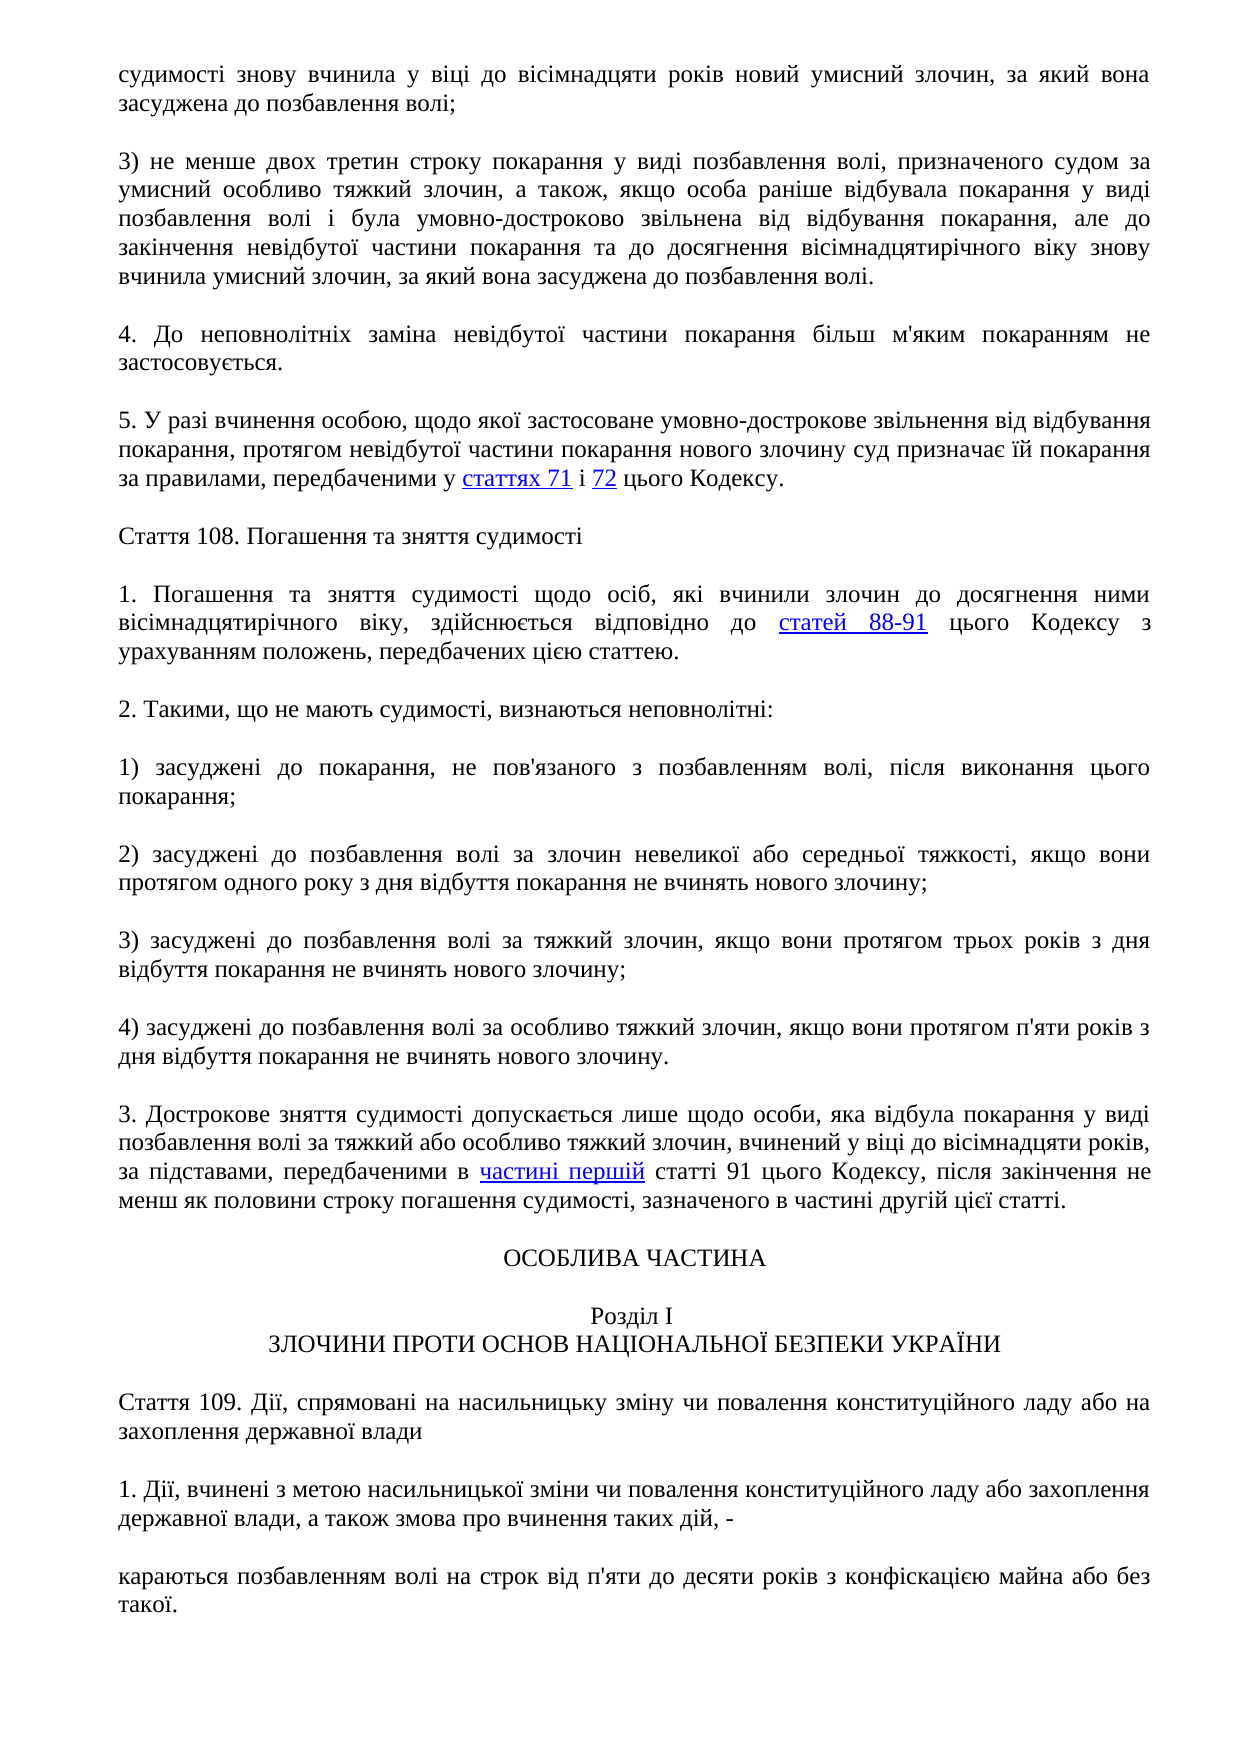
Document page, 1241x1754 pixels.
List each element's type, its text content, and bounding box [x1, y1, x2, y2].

text 2) засуджені до позбавлення волі за злочин невеликої або середньої тяжкості, якщо вони протягом одного року з дня відбуття покарання не вчинять нового злочину; [118, 839, 1152, 896]
text 4) засуджені до позбавлення волі за особливо тяжкий злочин, якщо вони протягом п'яти років з дня відбуття покарання не вчинять нового злочину. [118, 1012, 1152, 1069]
text Розділ I ЗЛОЧИНИ ПРОТИ ОСНОВ НАЦІОНАЛЬНОЇ БЕЗПЕКИ УКРАЇНИ [118, 1301, 1152, 1358]
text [118, 59, 1152, 117]
text 3. Дострокове зняття судимості допускається лише щодо особи, яка відбула покарання у виді позбавлення волі за тяжкий або особливо тяжкий злочин, вчинений у віці до вісімнадцяти років, за підставами, передбаченими в частині першій статті 91 цього Кодексу, після закінчення не менш як половини строку погашення судимості, зазначеного в частині другій цієї статті. [118, 1099, 1152, 1214]
text 3) засуджені до позбавлення волі за тяжкий злочин, якщо вони протягом трьох років з дня відбуття покарання не вчинять нового злочину; [118, 925, 1152, 983]
text 5. У разі вчинення особою, щодо якої застосоване умовно-дострокове звільнення від відбування покарання, протягом невідбутої частини покарання нового злочину суд призначає їй покарання за правилами, передбаченими у статтях 71 і 72 цього Кодексу. [118, 405, 1152, 492]
text караються позбавленням волі на строк від п'яти до десяти років з конфіскацією майна або без такої. [118, 1561, 1152, 1618]
text 3) не менше двох третин строку покарання у виді позбавлення волі, призначеного судом за умисний особливо тяжкий злочин, а також, якщо особа раніше відбувала покарання у виді позбавлення волі і була умовно-достроково звільнена від відбування покарання, але до закінчення невідбутої частини покарання та до досягнення вісімнадцятирічного віку знову вчинила умисний злочин, за який вона засуджена до позбавлення волі. [118, 146, 1152, 289]
text Стаття 108. Погашення та зняття судимості [118, 521, 1152, 549]
text 4. До неповнолітніх заміна невідбутої частини покарання більш м'яким покаранням не застосовується. [118, 319, 1152, 376]
text 2. Такими, що не мають судимості, визнаються неповнолітні: [118, 694, 1152, 723]
text ОСОБЛИВА ЧАСТИНА [118, 1243, 1152, 1272]
text 1) засуджені до покарання, не пов'язаного з позбавленням волі, після виконання цього покарання; [118, 752, 1152, 809]
text 1. Дії, вчинені з метою насильницької зміни чи повалення конституційного ладу або захоплення державної влади, а також змова про вчинення таких дій, - [118, 1474, 1152, 1532]
text 1. Погашення та зняття судимості щодо осіб, які вчинили злочин до досягнення ними вісімнадцятирічного віку, здійснюється відповідно до статей 88-91 цього Кодексу з урахуванням положень, передбачених цією статтею. [118, 579, 1152, 665]
text Стаття 109. Дії, спрямовані на насильницьку зміну чи повалення конституційного ладу або на захоплення державної влади [118, 1387, 1152, 1445]
